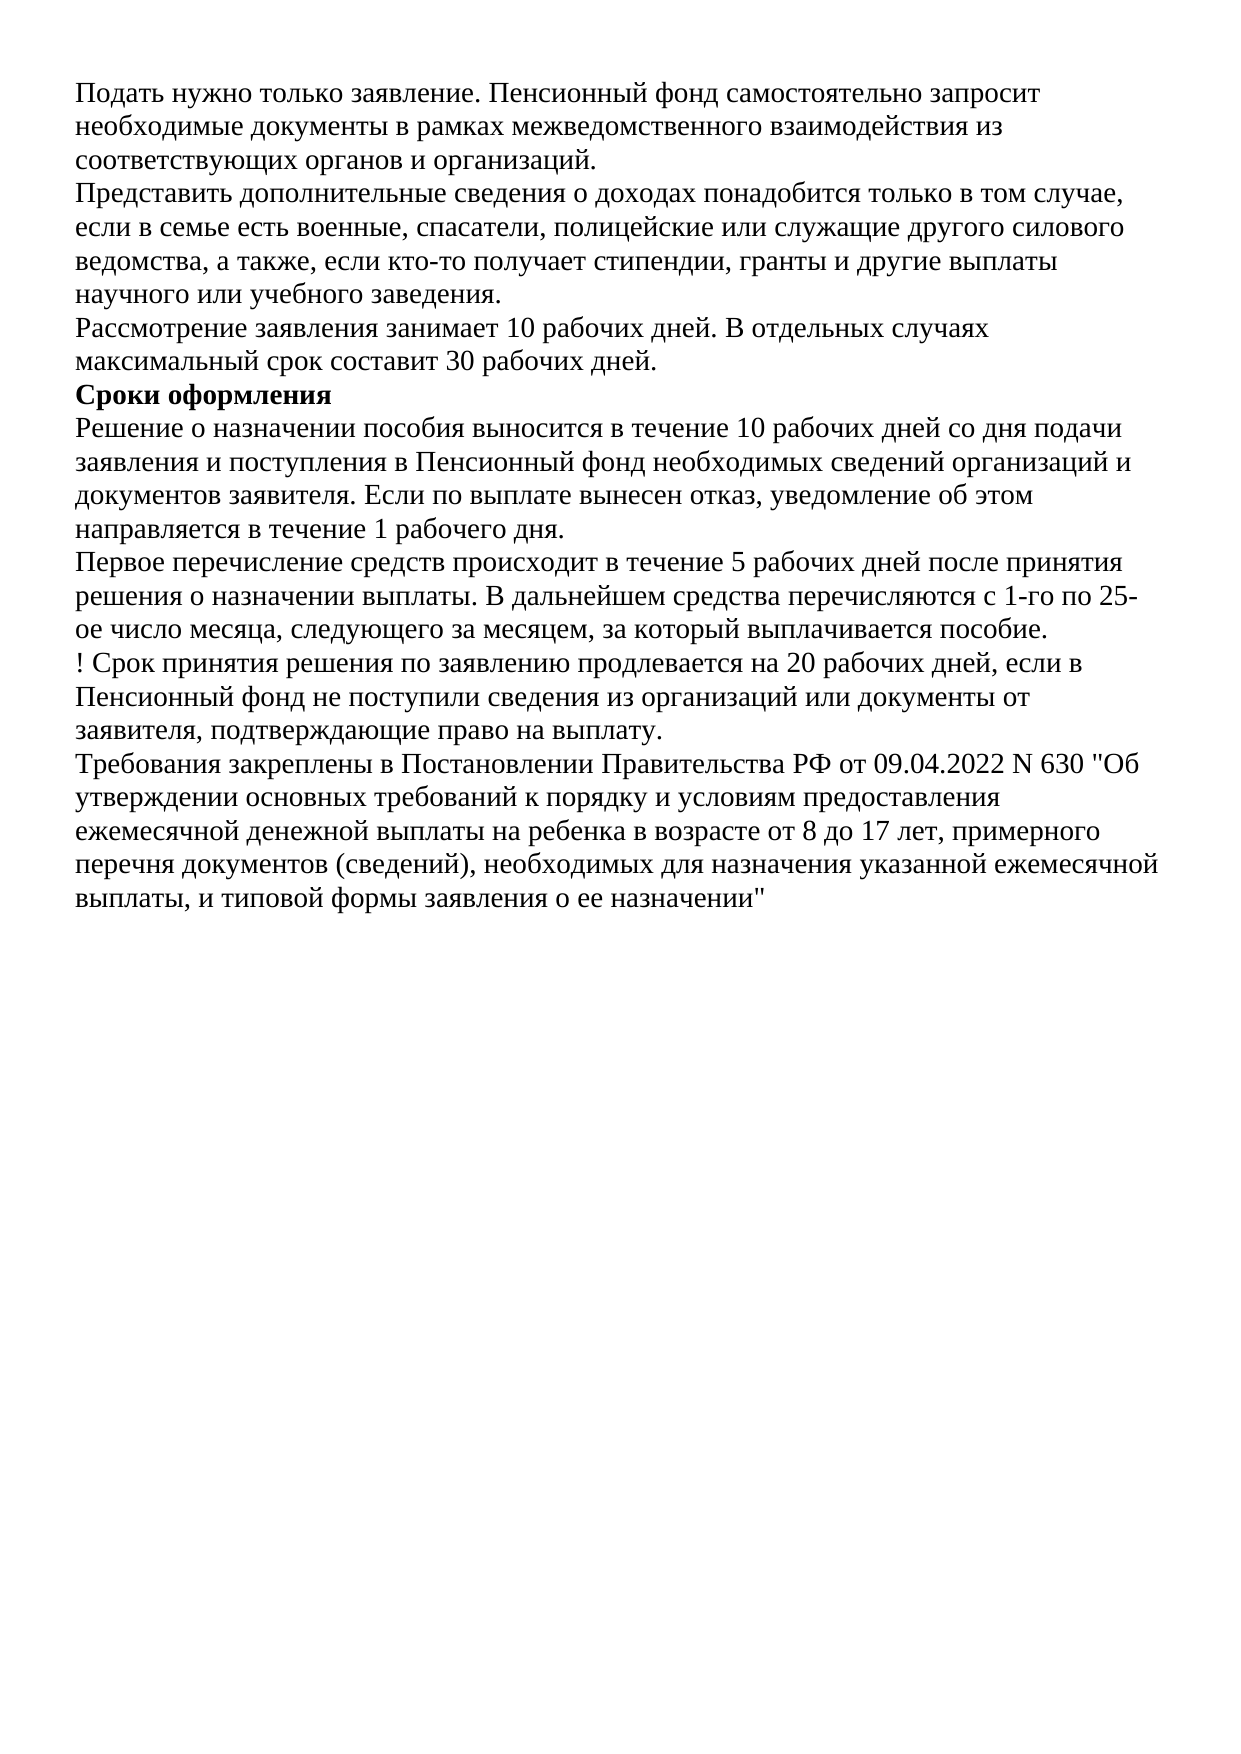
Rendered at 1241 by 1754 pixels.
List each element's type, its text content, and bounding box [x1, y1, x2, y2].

text ! Срок принятия решения по заявлению продлевается на 20 рабочих дней, если в Пенсионный фонд не поступили сведения из организаций или документы от заявителя, подтверждающие право на выплату. [75, 645, 1165, 746]
text Представить дополнительные сведения о доходах понадобится только в том случае, если в семье есть военные, спасатели, полицейские или служащие другого силового ведомства, а также, если кто-то получает стипендии, гранты и другие выплаты научного или учебного заведения. [75, 176, 1165, 310]
text Сроки оформления [75, 377, 1165, 410]
text Требования закреплены в Постановлении Правительства РФ от 09.04.2022 N 630 "Об утверждении основных требований к порядку и условиям предоставления ежемесячной денежной выплаты на ребенка в возрасте от 8 до 17 лет, примерного перечня документов (сведений), необходимых для назначения указанной ежемесячной выплаты, и типовой формы заявления о ее назначении" [75, 746, 1165, 913]
text Первое перечисление средств происходит в течение 5 рабочих дней после принятия решения о назначении выплаты. В дальнейшем средства перечисляются с 1-го по 25-ое число месяца, следующего за месяцем, за который выплачивается пособие. [75, 544, 1165, 645]
text Подать нужно только заявление. Пенсионный фонд самостоятельно запросит необходимые документы в рамках межведомственного взаимодействия из соответствующих органов и организаций. [75, 75, 1165, 176]
text Рассмотрение заявления занимает 10 рабочих дней. В отдельных случаях максимальный срок составит 30 рабочих дней. [75, 310, 1165, 377]
text Решение о назначении пособия выносится в течение 10 рабочих дней со дня подачи заявления и поступления в Пенсионный фонд необходимых сведений организаций и документов заявителя. Если по выплате вынесен отказ, уведомление об этом направляется в течение 1 рабочего дня. [75, 410, 1165, 544]
